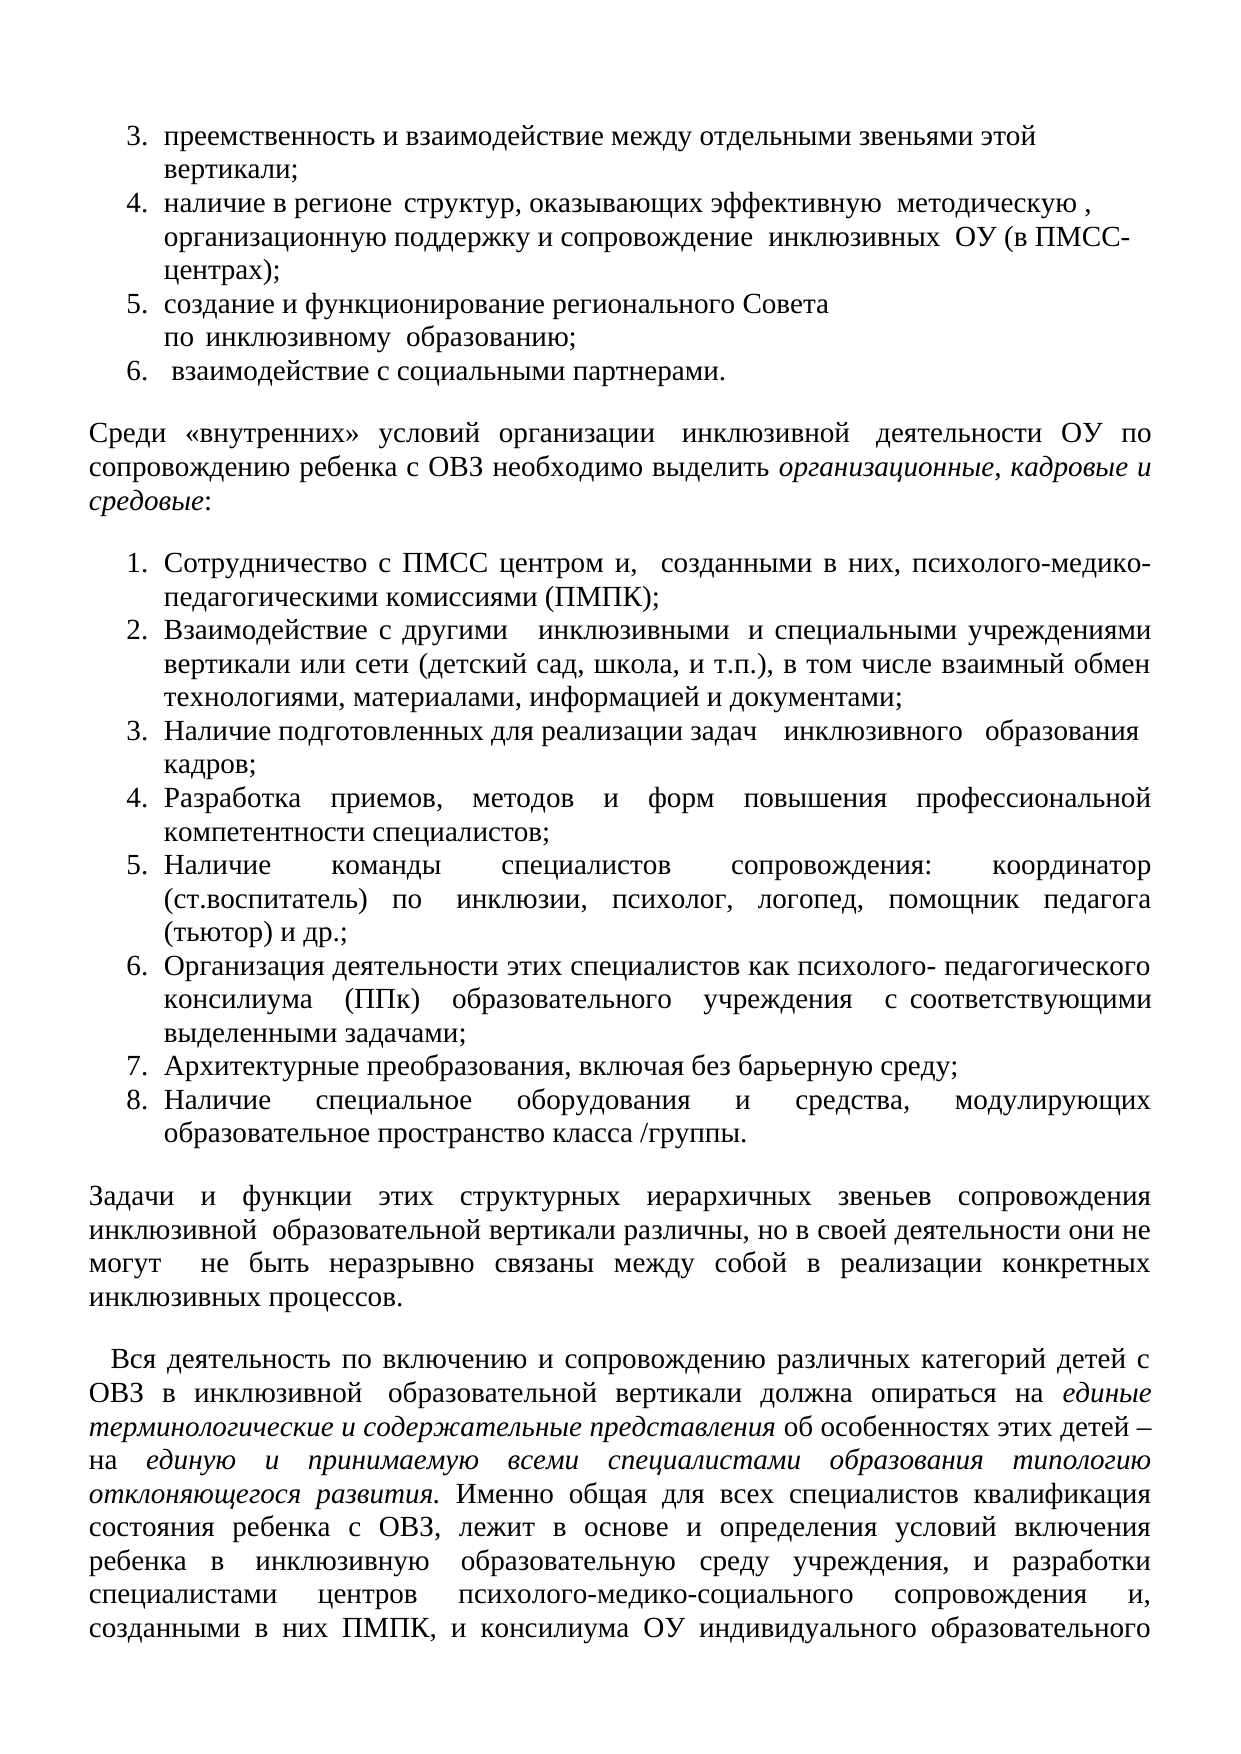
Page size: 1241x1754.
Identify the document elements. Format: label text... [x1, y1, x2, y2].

text Среди «внутренних» условий организации инклюзивной деятельности ОУ по сопровождению ребенка с ОВЗ необходимо выделить организационные, кадровые и средовые: [89, 617, 1152, 717]
list взаимодействие с социальными партнерами. [126, 554, 1152, 588]
list Наличие специальное оборудования и средства, модулирующих образовательное пространство класса /группы. [126, 1283, 1152, 1350]
list Сотрудничество с ПМСС центром и, созданными в них, психолого-медико-педагогическими комиссиями (ПМПК); [126, 747, 1152, 814]
list Наличие подготовленных для реализации задач инклюзивного образования кадров; [126, 914, 1152, 981]
list Наличие команды специалистов сопровождения: координатор (ст.воспитатель) по инклюзии, психолог, логопед, помощник педагога (тьютор) и др.; [126, 1048, 1152, 1149]
list создание и функционирование регионального Совета поинклюзивному образованию; [126, 487, 1152, 554]
list Взаимодействие с другими инклюзивными и специальными учреждениями вертикали или сети (детский сад, школа, и т.п.), в том числе взаимный обмен технологиями, материалами, информацией и документами; [126, 814, 1152, 914]
text Задачи и функции этих структурных иерархичных звеньев сопровождения инклюзивной образовательной вертикали различны, но в своей деятельности они не могут не быть неразрывно связаны между собой в реализации конкретных инклюзивных процессов. [89, 1379, 1152, 1514]
list Организация деятельности этих специалистов как психолого- педагогического консилиума (ППк) образовательного учреждения ссоответствующими выделенными задачами; [126, 1149, 1152, 1250]
list Архитектурные преобразования, включая без барьерную среду; [126, 1250, 1152, 1283]
list наличие образовательных учреждений разных ступеней образования ( инклюзивная образовательная вертикаль: система ранней помощи – вариативность форм включения ребенка с ОВЗ в ДОУ – организация инклюзивной вертикали в средней общеобразовательной школе – в ее начальном и среднем звене, а также аналогичные «звенья» в специальной (коррекционной школе); [126, 118, 1152, 319]
list преемственность и взаимодействие между отдельными звеньями этой вертикали; [126, 319, 1152, 386]
list наличие в регионеструктур, оказывающих эффективную методическую , организационную поддержку и сопровождение инклюзивных ОУ (в ПМСС-центрах); [126, 386, 1152, 487]
list Разработка приемов, методов и форм повышения профессиональной компетентности специалистов; [126, 981, 1152, 1048]
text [89, 1543, 1152, 1643]
